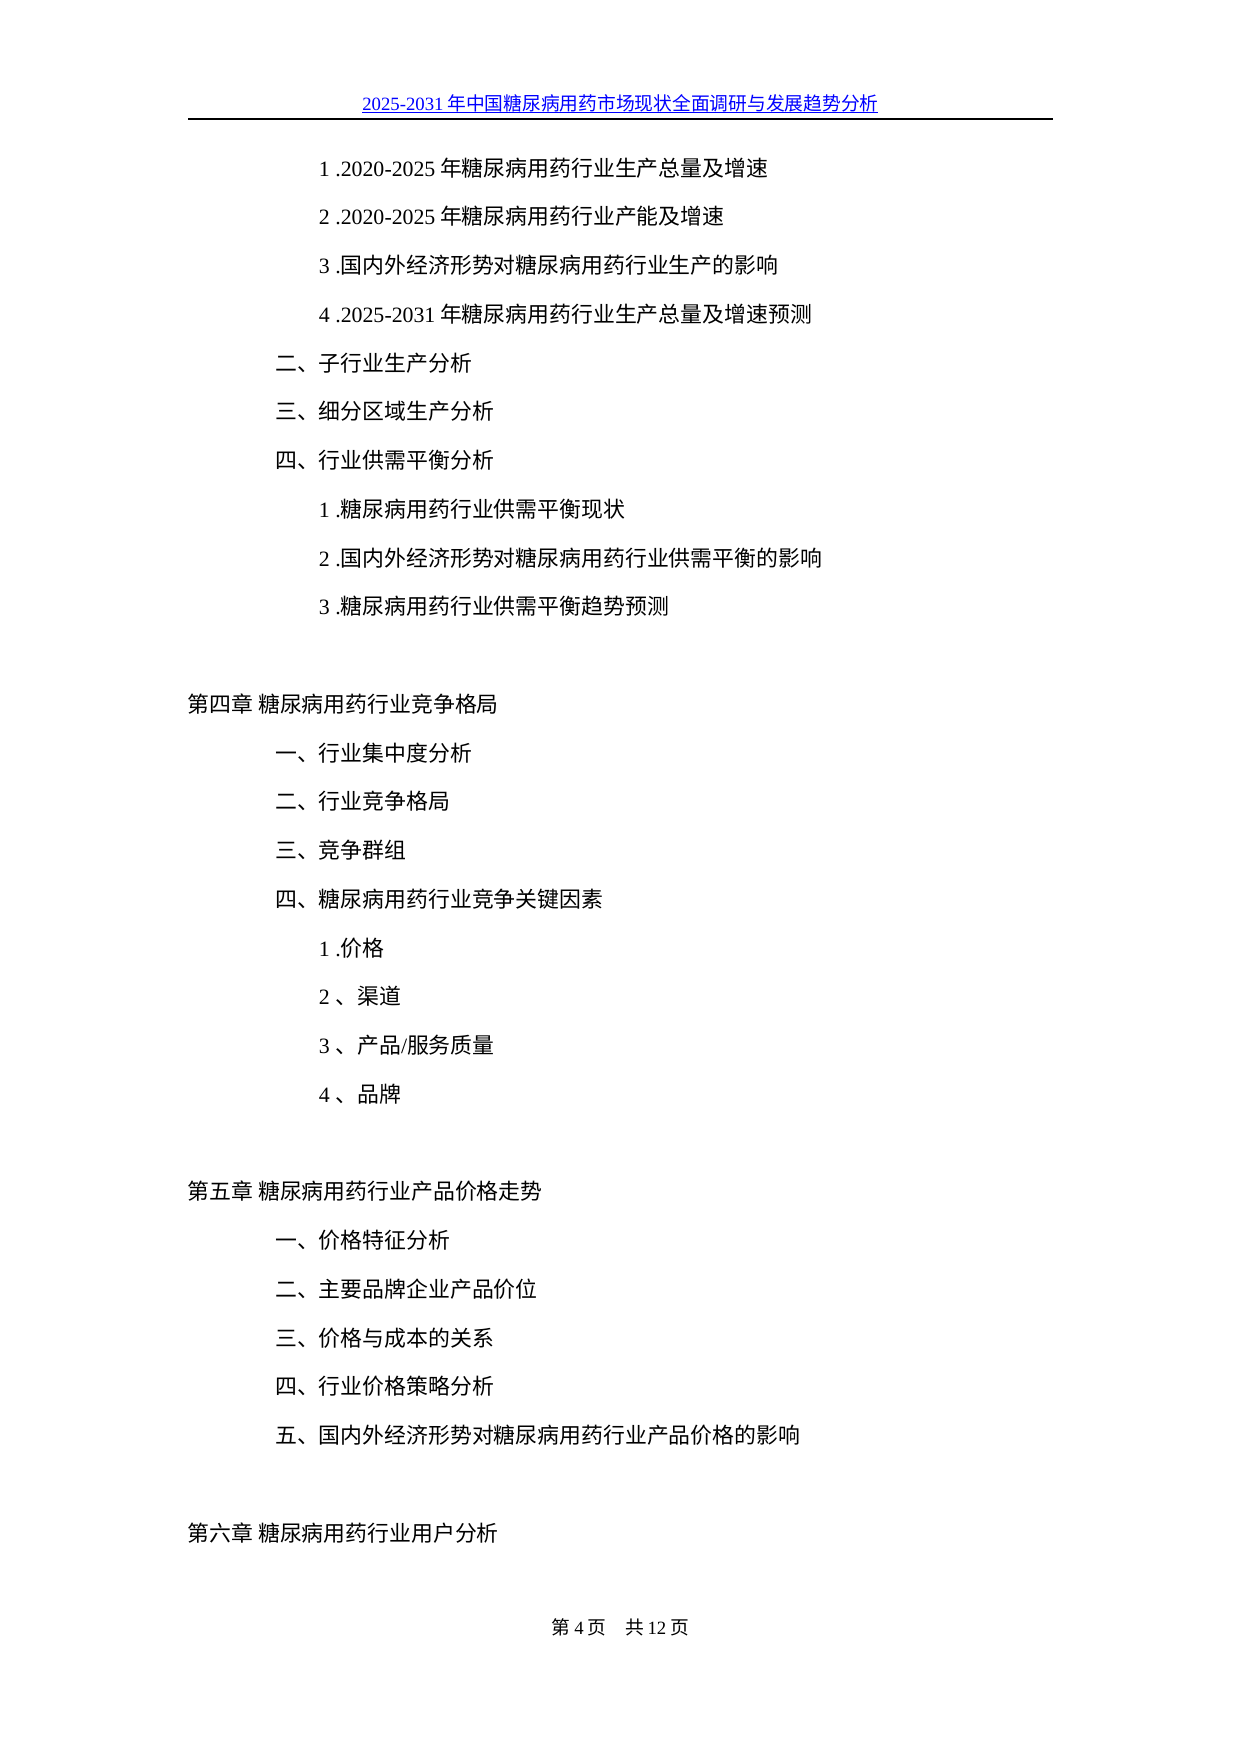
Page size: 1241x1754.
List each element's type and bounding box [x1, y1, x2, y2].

text [187, 150, 1053, 1548]
